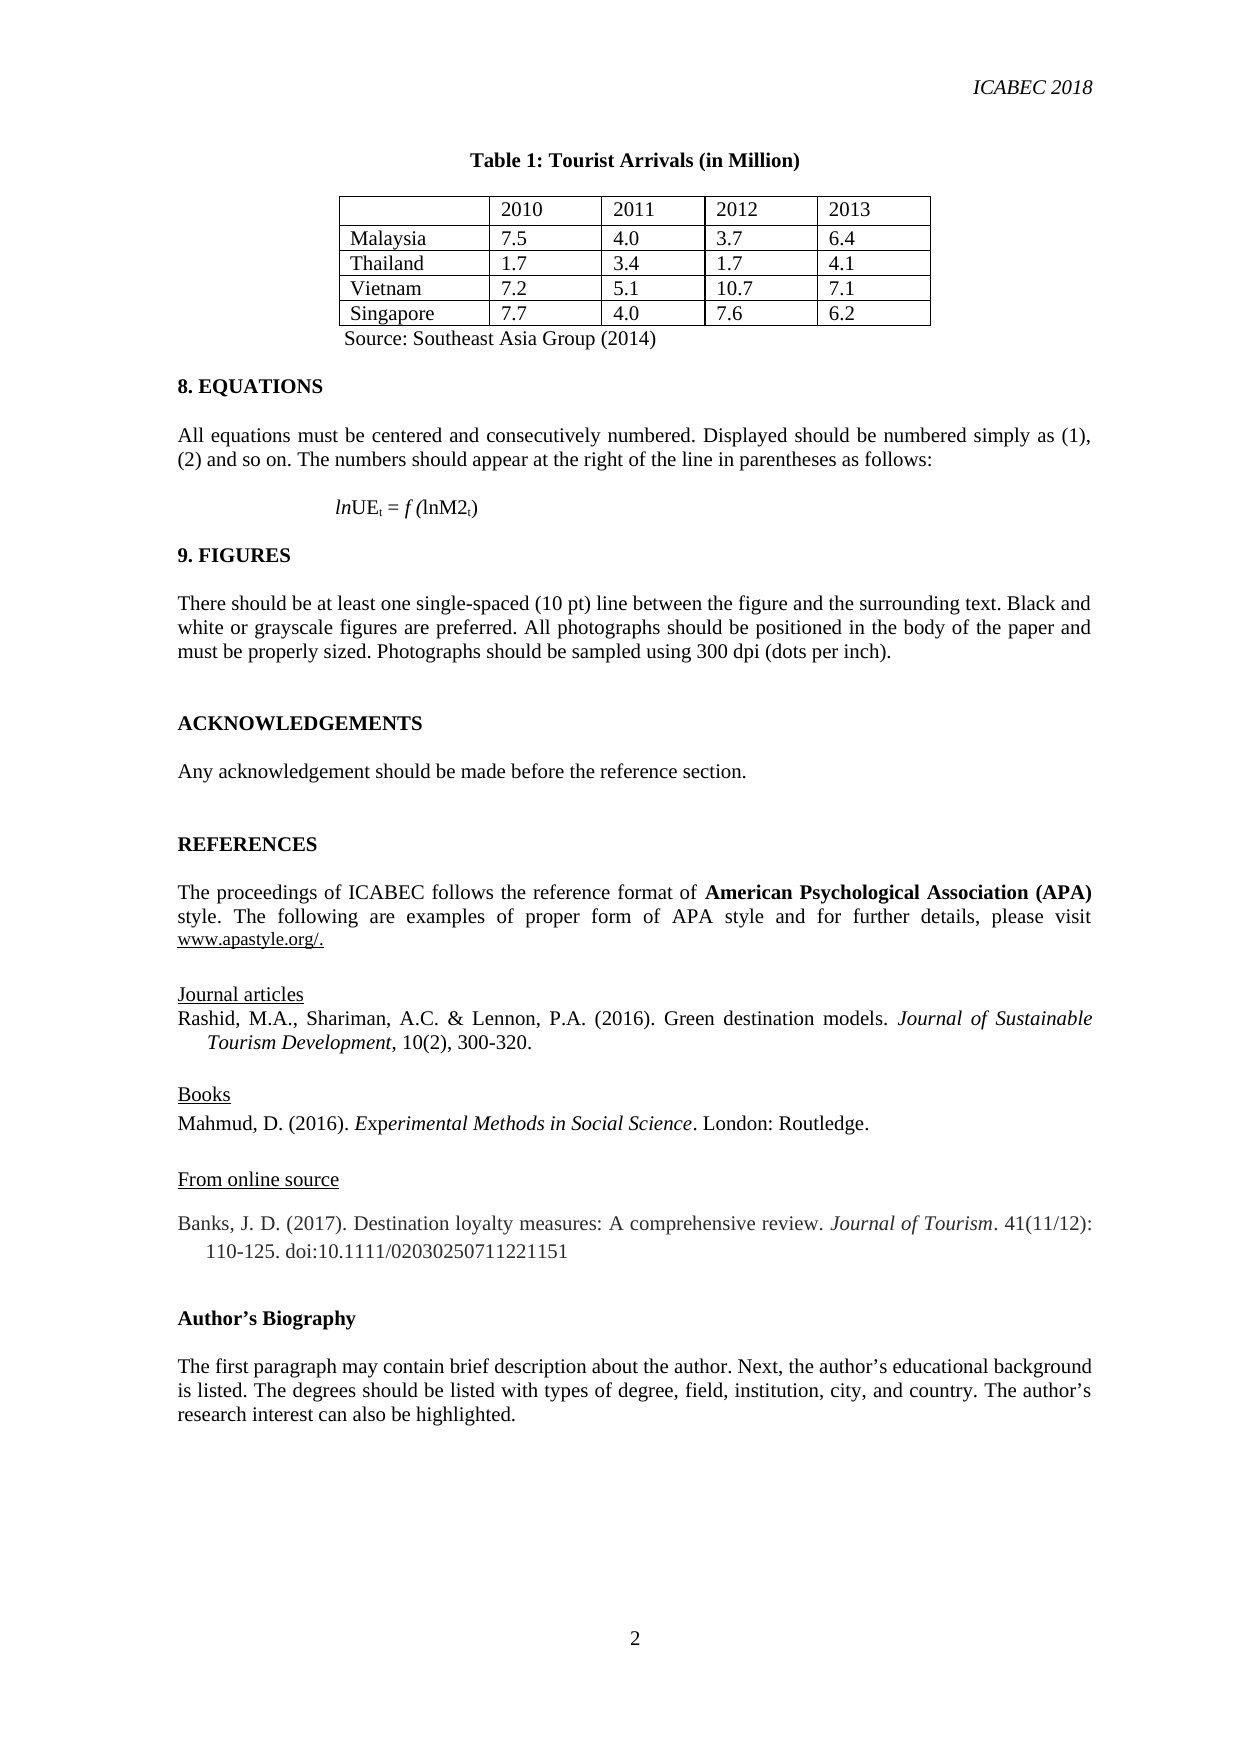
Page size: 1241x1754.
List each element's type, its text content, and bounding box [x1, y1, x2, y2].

text The proceedings of ICABEC follows the reference format of American Psychological Association (APA) style. The following are examples of proper form of APA style and for further details, please visit www.apastyle.org/. [177, 880, 1092, 949]
table_cell 3.7 [706, 226, 817, 250]
table_cell 5.1 [602, 276, 704, 300]
table_cell 4.0 [602, 226, 704, 250]
text Any acknowledgement should be made before the reference section. [177, 759, 1092, 783]
table_cell 7.5 [490, 226, 601, 250]
table_cell 6.2 [818, 301, 930, 325]
text The first paragraph may contain brief description about the author. Next, the author’s educational background is listed. The degrees should be listed with types of degree, field, institution, city, and country. The author’s research interest can also be highlighted. [177, 1354, 1092, 1426]
table_cell 3.4 [602, 251, 704, 275]
table_cell Thailand [340, 251, 489, 275]
text Journal articles [177, 982, 1092, 1006]
text Books [177, 1082, 1092, 1106]
text REFERENCES [177, 832, 1092, 856]
text Banks, J. D. (2017). Destination loyalty measures: A comprehensive review. Journal of Tourism. 41(11/12): 110-125. doi:10.1111/02030250711221151 [177, 1207, 1092, 1263]
text From online source [177, 1167, 1092, 1191]
table_cell 1.7 [706, 251, 817, 275]
table_cell 1.7 [490, 251, 601, 275]
table_header 2013 [818, 197, 930, 225]
text lnUEt = f (lnM2t) [177, 495, 1092, 519]
table_header [340, 197, 489, 225]
table_cell 7.2 [490, 276, 601, 300]
text Mahmud, D. (2016). Experimental Methods in Social Science. London: Routledge. [177, 1110, 1092, 1134]
table_header 2012 [706, 197, 817, 225]
text There should be at least one single-spaced (10 pt) line between the figure and the surrounding text. Black and white or grayscale figures are preferred. All photographs should be positioned in the body of the paper and must be properly sized. Photographs should be sampled using 300 dpi (dots per inch). [177, 591, 1092, 663]
table_cell 6.4 [818, 226, 930, 250]
text 9. FIGURES [177, 543, 1092, 567]
table_cell 10.7 [706, 276, 817, 300]
table_cell 7.6 [706, 301, 817, 325]
table_cell 4.1 [818, 251, 930, 275]
table_header 2011 [602, 197, 704, 225]
text ACKNOWLEDGEMENTS [177, 711, 1092, 735]
text Source: Southeast Asia Group (2014) [177, 326, 1092, 350]
table_header 2010 [490, 197, 601, 225]
table_cell Vietnam [340, 276, 489, 300]
text Table 1: Tourist Arrivals (in Million) [177, 148, 1092, 172]
text All equations must be centered and consecutively numbered. Displayed should be numbered simply as (1), (2) and so on. The numbers should appear at the right of the line in parentheses as follows: [177, 422, 1092, 471]
text 8. EQUATIONS [177, 374, 1092, 398]
table_cell Malaysia [340, 226, 489, 250]
text Rashid, M.A., Shariman, A.C. & Lennon, P.A. (2016). Green destination models. Journal of Sustainable Tourism Development, 10(2), 300-320. [177, 1006, 1092, 1054]
table_cell 4.0 [602, 301, 704, 325]
table_cell Singapore [340, 301, 489, 325]
table_cell 7.7 [490, 301, 601, 325]
text Author’s Biography [177, 1306, 1092, 1330]
table_cell 7.1 [818, 276, 930, 300]
